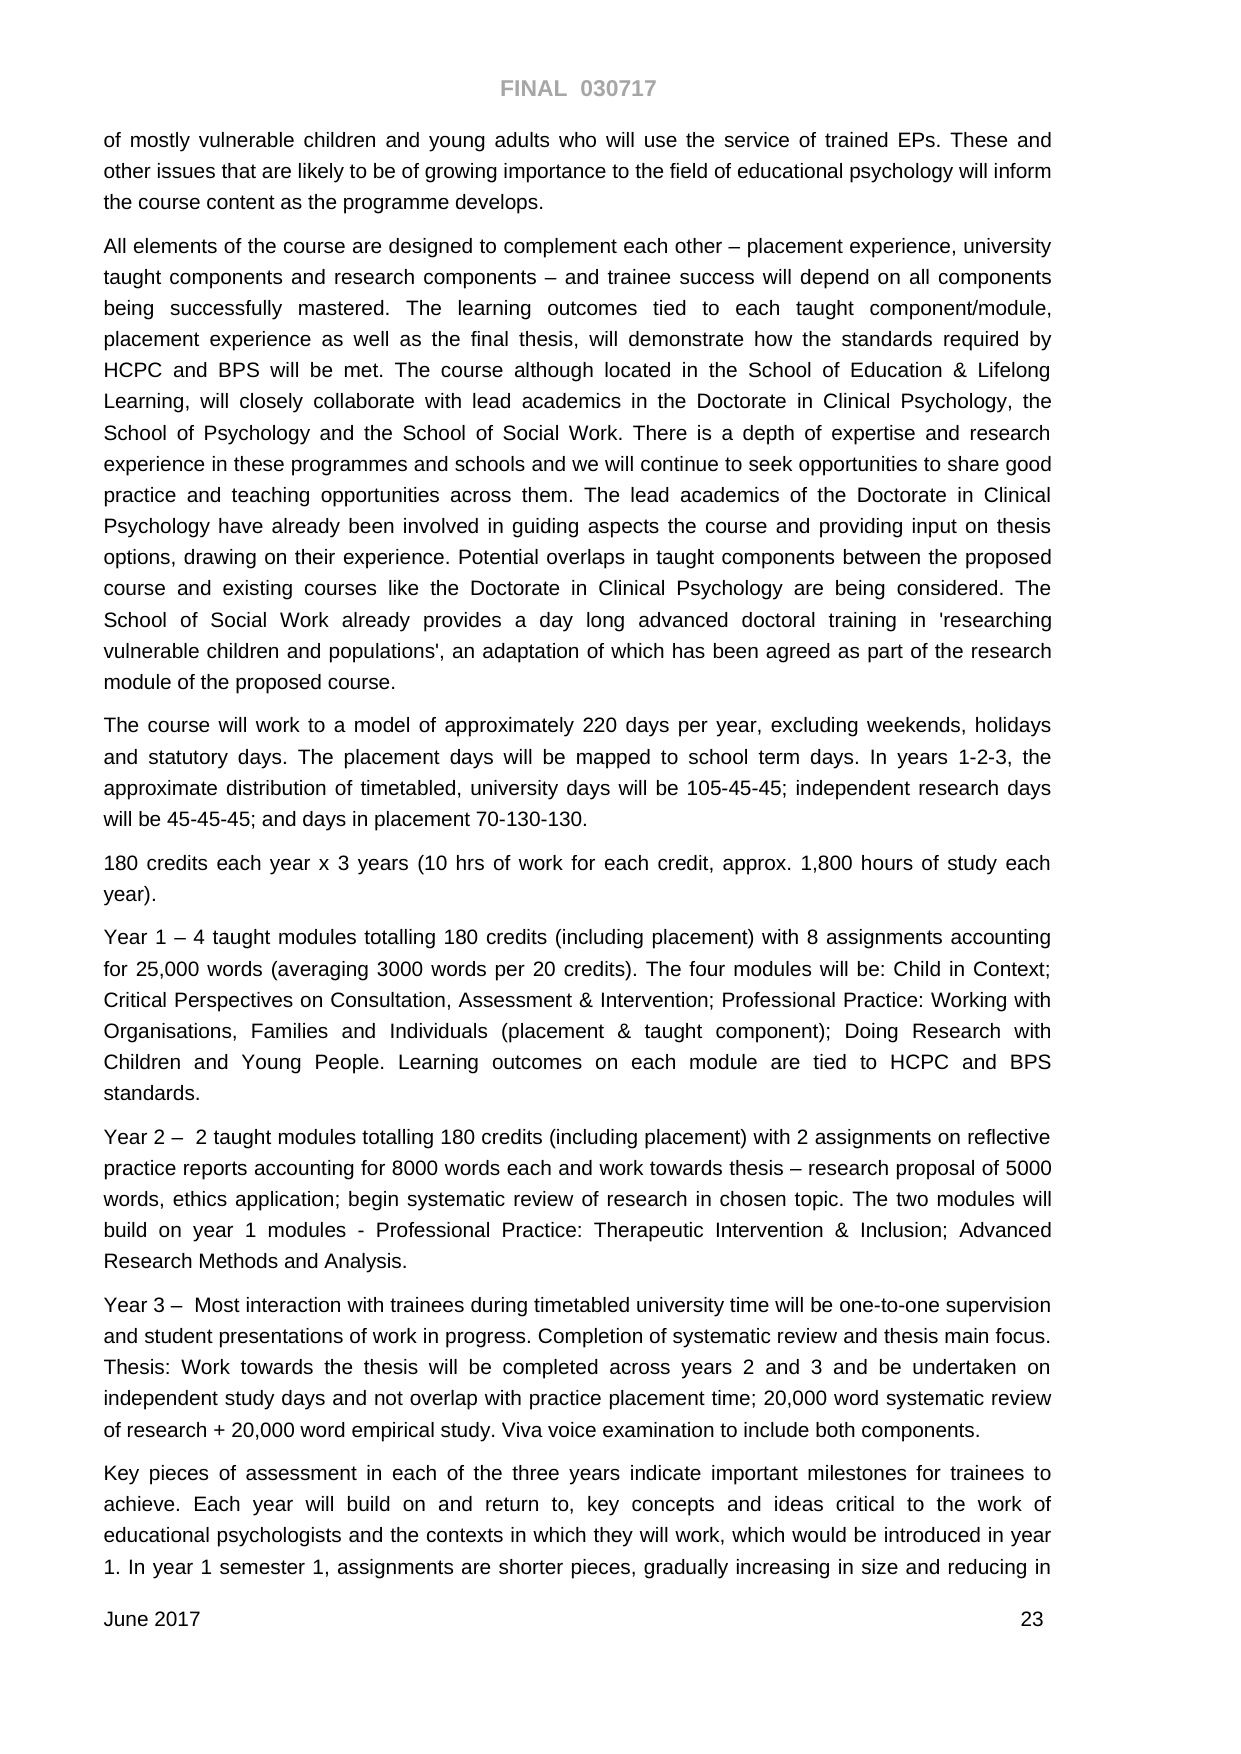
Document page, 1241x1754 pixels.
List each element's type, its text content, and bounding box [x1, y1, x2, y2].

text Year 1 – 4 taught modules totalling 180 credits (including placement) with 8 assignments accounting for 25,000 words (averaging 3000 words per 20 credits). The four modules will be: Child in Context; Critical Perspectives on Consultation, Assessment & Intervention; Professional Practice: Working with Organisations, Families and Individuals (placement & taught component); Doing Research with Children and Young People. Learning outcomes on each module are tied to HCPC and BPS standards. [103, 925, 1053, 1105]
text 180 credits each year x 3 years (10 hrs of work for each credit, approx. 1,800 hours of study each year). [103, 850, 1053, 906]
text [103, 128, 1053, 214]
text All elements of the course are designed to complement each other – placement experience, university taught components and research components – and trainee success will depend on all components being successfully mastered. The learning outcomes tied to each taught component/module, placement experience as well as the final thesis, will demonstrate how the standards required by HCPC and BPS will be met. The course although located in the School of Education & Lifelong Learning, will closely collaborate with lead academics in the Doctorate in Clinical Psychology, the School of Psychology and the School of Social Work. There is a depth of expertise and research experience in these programmes and schools and we will continue to seek opportunities to share good practice and teaching opportunities across them. The lead academics of the Doctorate in Clinical Psychology have already been involved in guiding aspects the course and providing input on thesis options, drawing on their experience. Potential overlaps in taught components between the proposed course and existing courses like the Doctorate in Clinical Psychology are being considered. The School of Social Work already provides a day long advanced doctoral training in 'researching vulnerable children and populations', an adaptation of which has been agreed as part of the research module of the proposed course. [103, 234, 1053, 694]
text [103, 1461, 1053, 1578]
text Year 2 – 2 taught modules totalling 180 credits (including placement) with 2 assignments on reflective practice reports accounting for 8000 words each and work towards thesis – research proposal of 5000 words, ethics application; begin systematic review of research in chosen topic. The two modules will build on year 1 modules - Professional Practice: Therapeutic Intervention & Inclusion; Advanced Research Methods and Analysis. [103, 1124, 1053, 1273]
text Year 3 – Most interaction with trainees during timetabled university time will be one-to-one supervision and student presentations of work in progress. Completion of systematic review and thesis main focus. Thesis: Work towards the thesis will be completed across years 2 and 3 and be undertaken on independent study days and not overlap with practice placement time; 20,000 word systematic review of research + 20,000 word empirical study. Viva voice examination to include both components. [103, 1293, 1053, 1441]
text The course will work to a model of approximately 220 days per year, excluding weekends, holidays and statutory days. The placement days will be mapped to school term days. In years 1-2-3, the approximate distribution of timetabled, university days will be 105-45-45; independent research days will be 45-45-45; and days in placement 70-130-130. [103, 713, 1053, 831]
